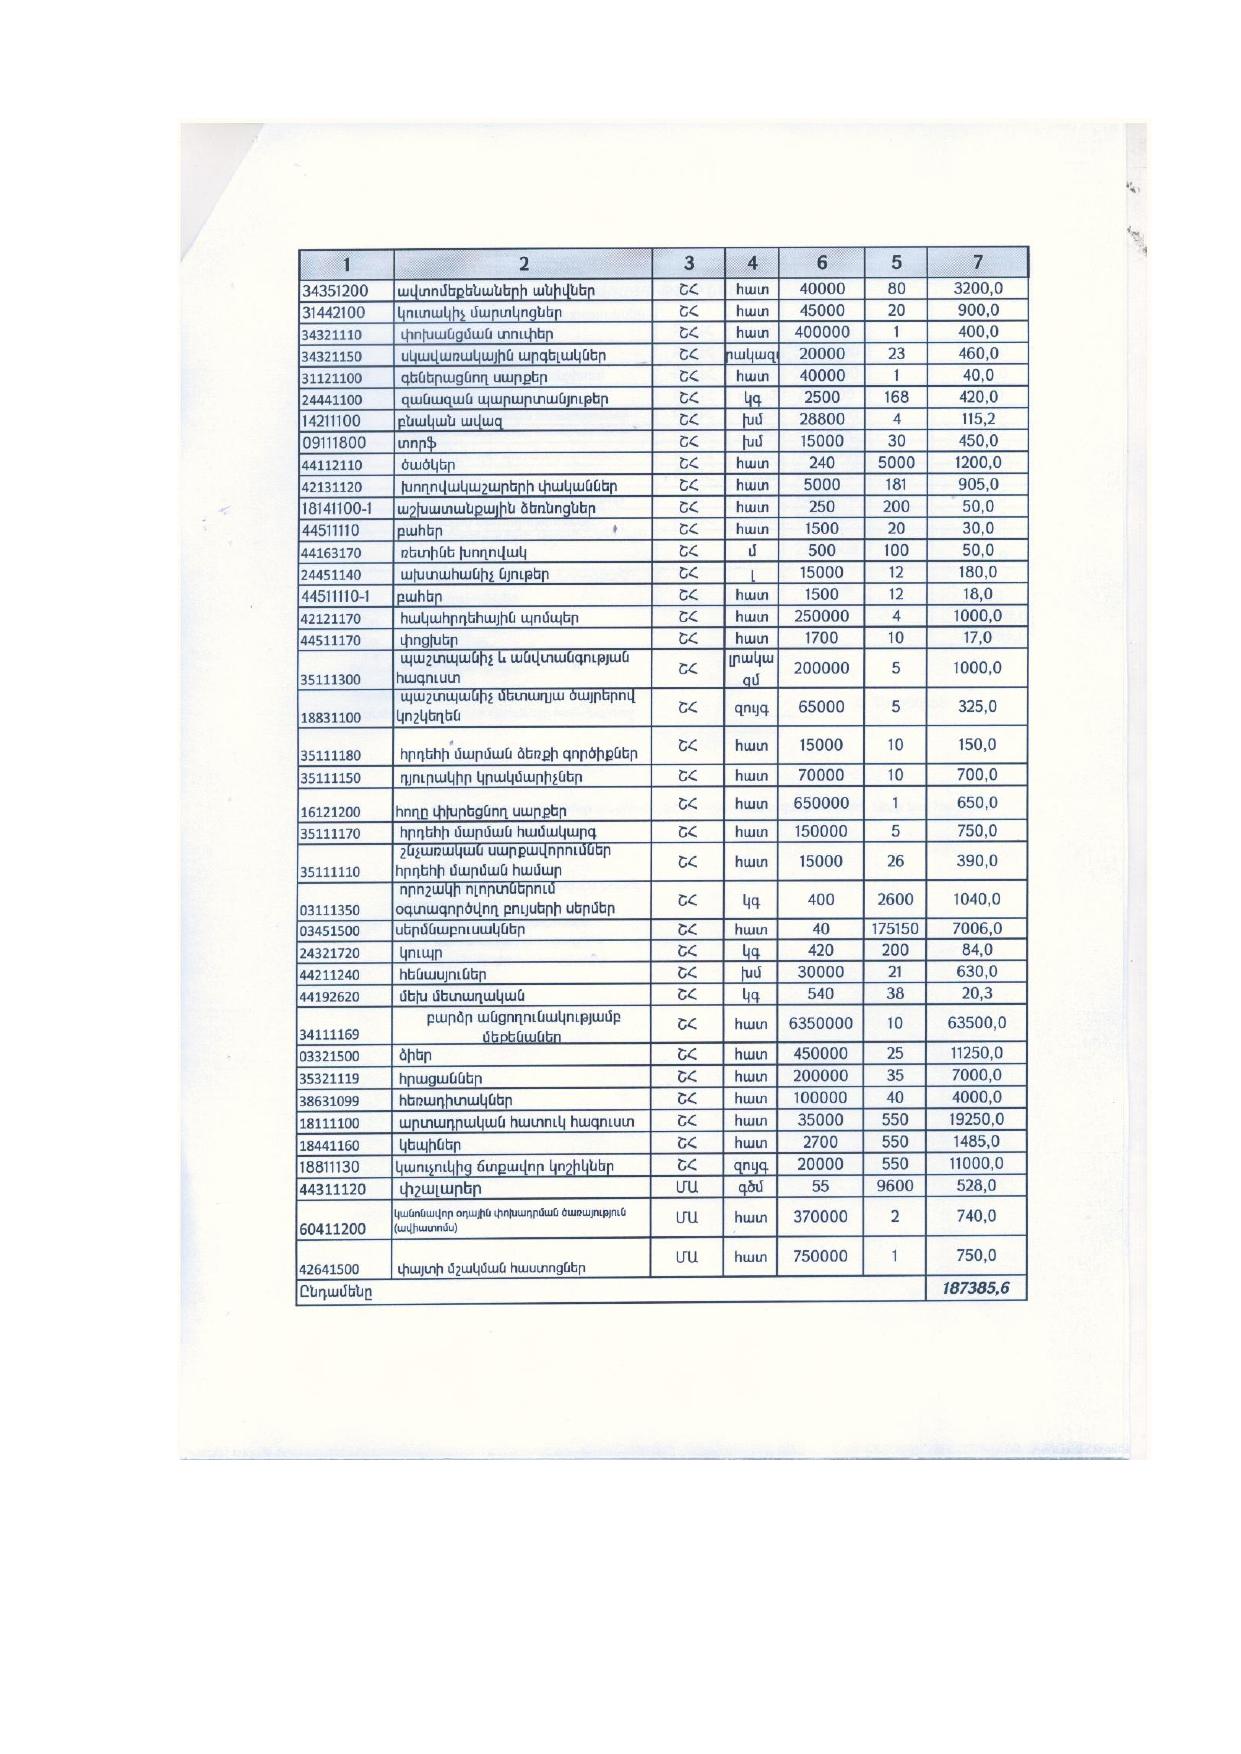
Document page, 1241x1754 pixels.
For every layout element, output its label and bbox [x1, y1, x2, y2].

picture [177, 118, 1152, 1460]
